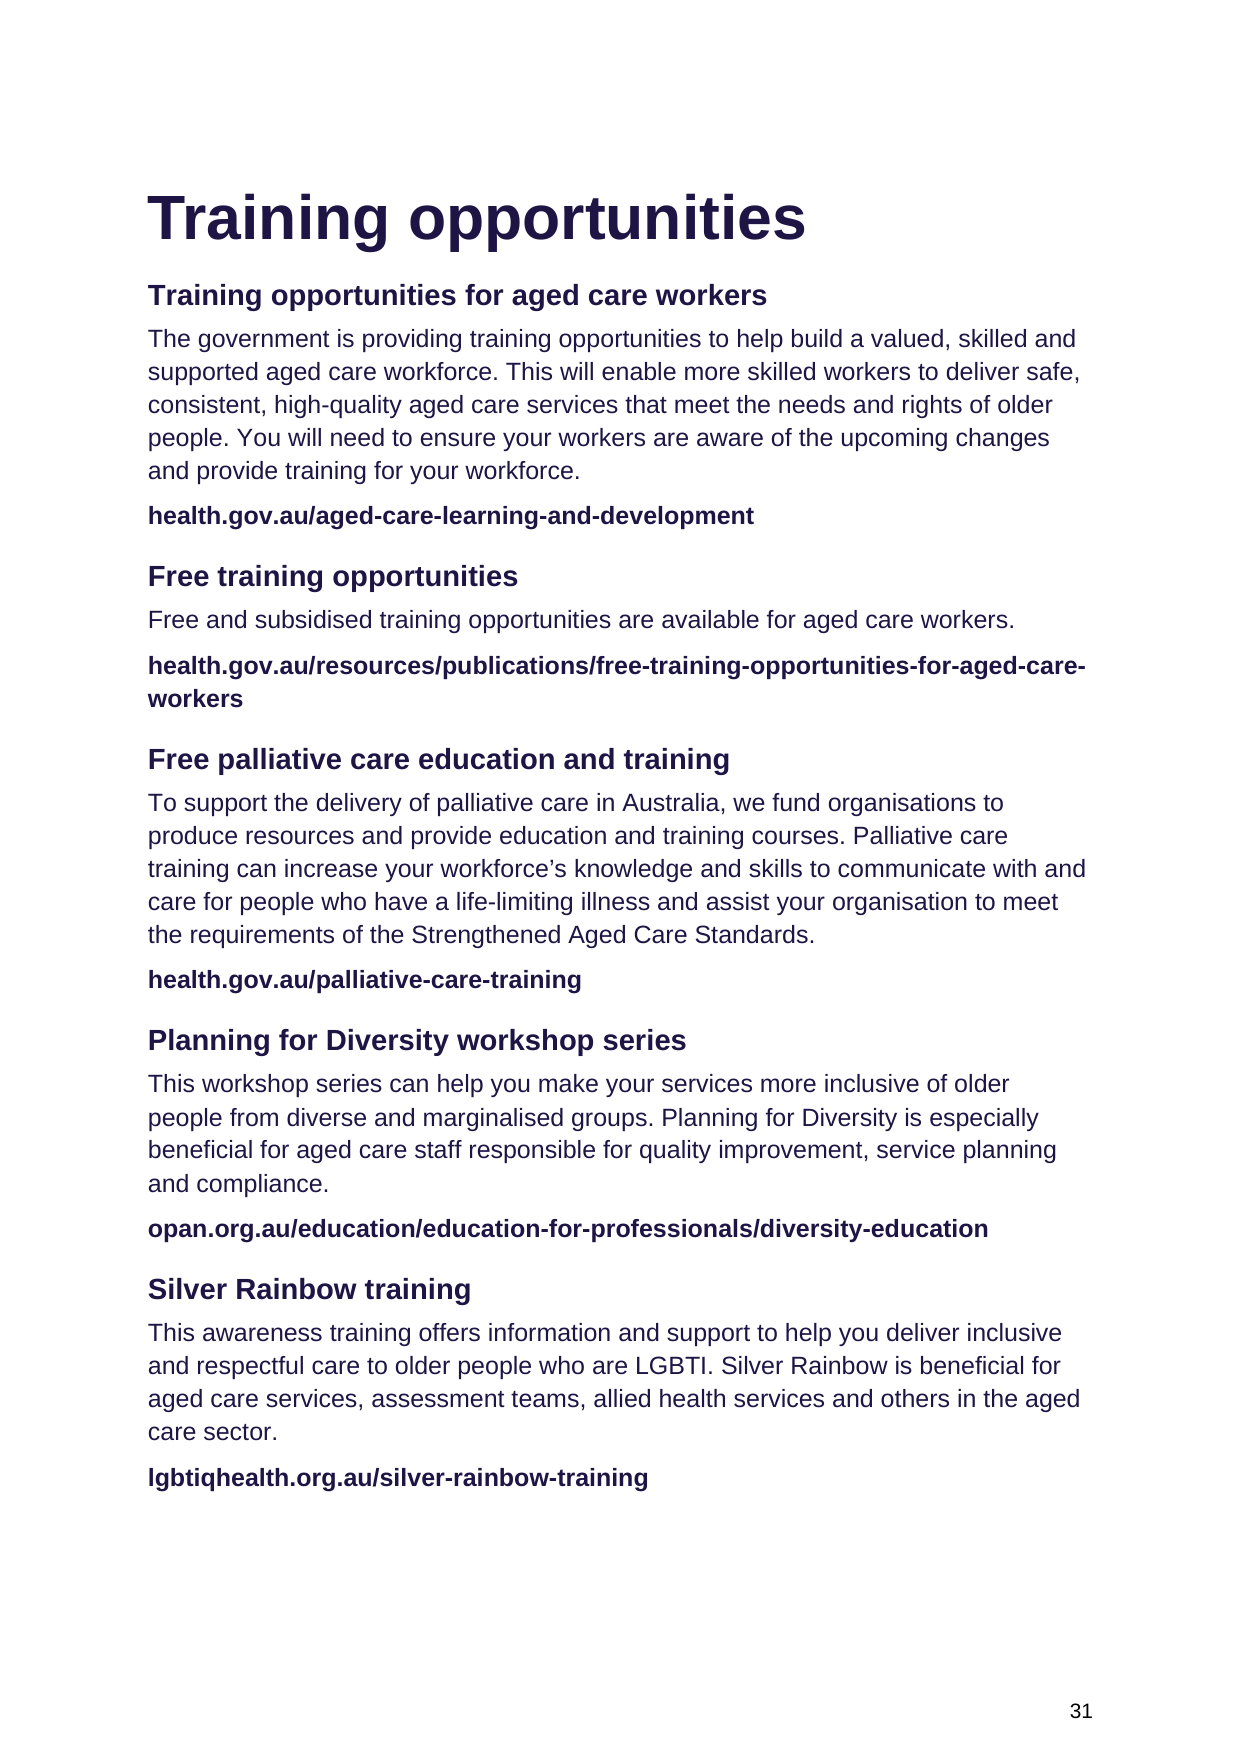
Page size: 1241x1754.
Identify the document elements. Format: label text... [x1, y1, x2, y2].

subtitle Training opportunities for aged care workers [148, 277, 1092, 311]
text lgbtiqhealth.org.au/silver-rainbow-training [148, 1463, 1092, 1491]
subtitle Free palliative care education and training [148, 742, 1092, 775]
text To support the delivery of palliative care in Australia, we fund organisations to produce resources and provide education and training courses. Palliative care training can increase your workforce’s knowledge and skills to communicate with and care for people who have a life-limiting illness and assist your organisation to meet the requirements of the Strengthened Aged Care Standards. [148, 788, 1092, 949]
text The government is providing training opportunities to help build a valued, skilled and supported aged care workforce. This will enable more skilled workers to deliver safe, consistent, high-quality aged care services that meet the needs and rights of older people. You will need to ensure your workers are aware of the upcoming changes and provide training for your workforce. [148, 323, 1092, 484]
text health.gov.au/aged-care-learning-and-development [148, 501, 1092, 530]
text This awareness training offers information and support to help you deliver inclusive and respectful care to older people who are LGBTI. Silver Rainbow is beneficial for aged care services, assessment teams, allied health services and others in the aged care sector. [148, 1318, 1092, 1446]
text Free and subsidised training opportunities are available for aged care workers. [148, 605, 1092, 634]
text health.gov.au/resources/publications/free-training-opportunities-for-aged-care-workers [148, 651, 1092, 712]
text This workshop series can help you make your services more inclusive of older people from diverse and marginalised groups. Planning for Diversity is especially beneficial for aged care staff responsible for quality improvement, service planning and compliance. [148, 1069, 1092, 1197]
subtitle Training opportunities [148, 181, 1092, 252]
subtitle Silver Rainbow training [148, 1272, 1092, 1306]
text opan.org.au/education/education-for-professionals/diversity-education [148, 1214, 1092, 1243]
subtitle Planning for Diversity workshop series [148, 1023, 1092, 1057]
subtitle Free training opportunities [148, 559, 1092, 593]
text health.gov.au/palliative-care-training [148, 965, 1092, 994]
